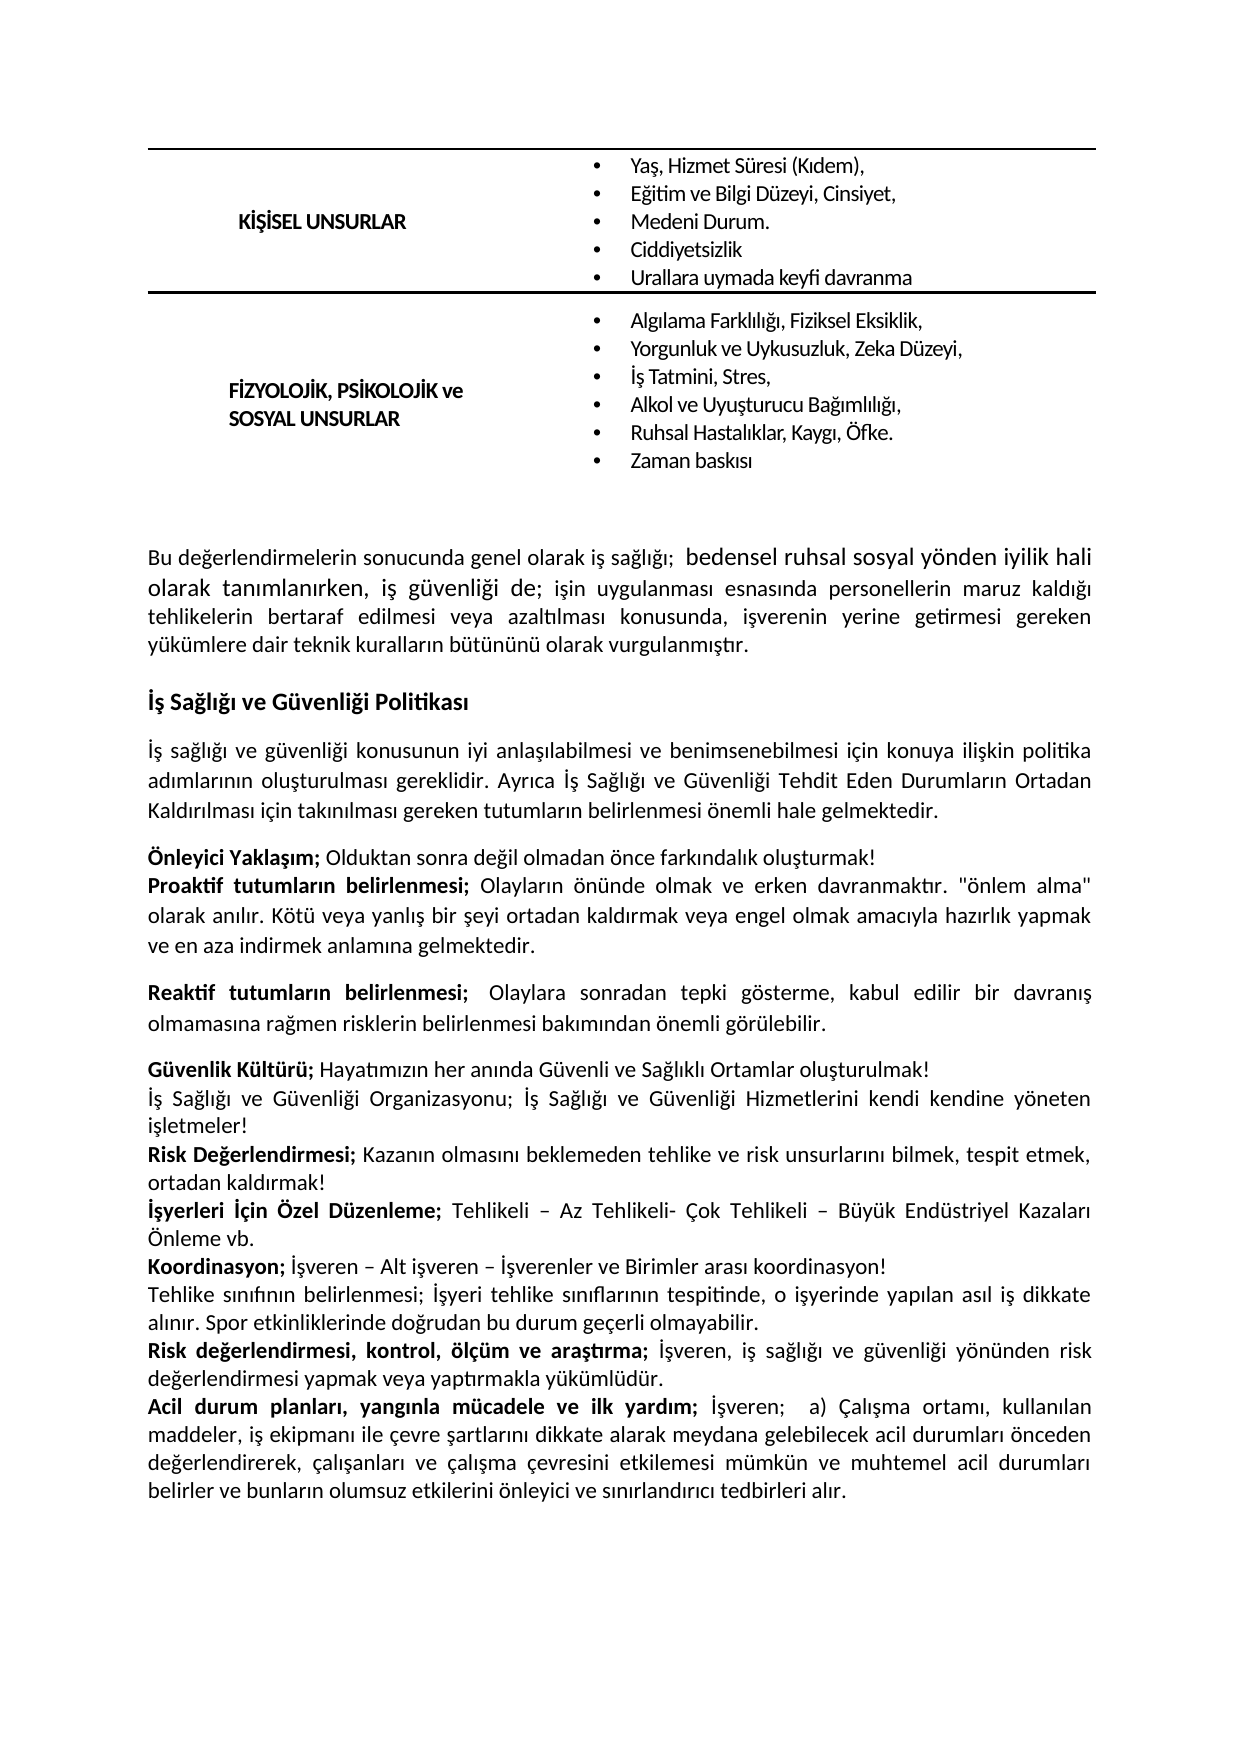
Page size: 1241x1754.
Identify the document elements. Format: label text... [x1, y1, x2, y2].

text İş sağlığı ve güvenliği konusunun iyi anlaşılabilmesi ve benimsenebilmesi için konuya ilişkin politika adımlarının oluşturulması gereklidir. Ayrıca İş Sağlığı ve Güvenliği Tehdit Eden Durumların Ortadan Kaldırılması için takınılması gereken tutumların belirlenmesi önemli hale gelmektedir. [148, 736, 1093, 824]
table_cell Algılama Farklılığı, Fiziksel Eksiklik, Yorgunluk ve Uykusuzluk, Zeka Düzeyi, İş Tatmini, Stres, Alkol ve Uyuşturucu Bağımlılığı, Ruhsal Hastalıklar, Kaygı, Öfke. Zaman baskısı [502, 294, 1096, 513]
text Risk Değerlendirmesi; Kazanın olmasını beklemeden tehlike ve risk unsurlarını bilmek, tespit etmek, ortadan kaldırmak! [148, 1140, 1093, 1196]
text Tehlike sınıfının belirlenmesi; İşyeri tehlike sınıflarının tespitinde, o işyerinde yapılan asıl iş dikkate alınır. Spor etkinliklerinde doğrudan bu durum geçerli olmayabilir. [148, 1280, 1093, 1336]
text Risk değerlendirmesi, kontrol, ölçüm ve araştırma; İşveren, iş sağlığı ve güvenliği yönünden risk değerlendirmesi yapmak veya yaptırmakla yükümlüdür. [148, 1336, 1093, 1392]
text İş Sağlığı ve Güvenliği Politikası [148, 686, 1093, 717]
text Reaktif tutumların belirlenmesi; Olaylara sonradan tepki gösterme, kabul edilir bir davranış olmamasına rağmen risklerin belirlenmesi bakımından önemli görülebilir. [148, 978, 1093, 1037]
table_cell KİŞİSEL UNSURLAR [148, 150, 502, 291]
text Proaktif tutumların belirlenmesi; Olayların önünde olmak ve erken davranmaktır. "önlem alma" olarak anılır. Kötü veya yanlış bir şeyi ortadan kaldırmak veya engel olmak amacıyla hazırlık yapmak ve en aza indirmek anlamına gelmektedir. [148, 871, 1093, 960]
text Bu değerlendirmelerin sonucunda genel olarak iş sağlığı; bedensel ruhsal sosyal yönden iyilik hali olarak tanımlanırken, iş güvenliği de; işin uygulanması esnasında personellerin maruz kaldığı tehlikelerin bertaraf edilmesi veya azaltılması konusunda, işverenin yerine getirmesi gereken yükümlere dair teknik kuralların bütününü olarak vurgulanmıştır. [148, 541, 1093, 658]
text Koordinasyon; İşveren – Alt işveren – İşverenler ve Birimler arası koordinasyon! [148, 1252, 1093, 1280]
table_cell FİZYOLOJİK, PSİKOLOJİK ve SOSYAL UNSURLAR [148, 294, 502, 513]
table_cell Yaş, Hizmet Süresi (Kıdem), Eğitim ve Bilgi Düzeyi, Cinsiyet, Medeni Durum. Ciddiyetsizlik Urallara uymada keyfi davranma [502, 150, 1096, 291]
text Acil durum planları, yangınla mücadele ve ilk yardım; İşveren; a) Çalışma ortamı, kullanılan maddeler, iş ekipmanı ile çevre şartlarını dikkate alarak meydana gelebilecek acil durumları önceden değerlendirerek, çalışanları ve çalışma çevresini etkilemesi mümkün ve muhtemel acil durumları belirler ve bunların olumsuz etkilerini önleyici ve sınırlandırıcı tedbirleri alır. [148, 1392, 1093, 1504]
text Güvenlik Kültürü; Hayatımızın her anında Güvenli ve Sağlıklı Ortamlar oluşturulmak! [148, 1056, 1093, 1084]
text İşyerleri İçin Özel Düzenleme; Tehlikeli – Az Tehlikeli- Çok Tehlikeli – Büyük Endüstriyel Kazaları Önleme vb. [148, 1196, 1093, 1252]
text İş Sağlığı ve Güvenliği Organizasyonu; İş Sağlığı ve Güvenliği Hizmetlerini kendi kendine yöneten işletmeler! [148, 1084, 1093, 1140]
text Önleyici Yaklaşım; Olduktan sonra değil olmadan önce farkındalık oluşturmak! [148, 843, 1093, 871]
